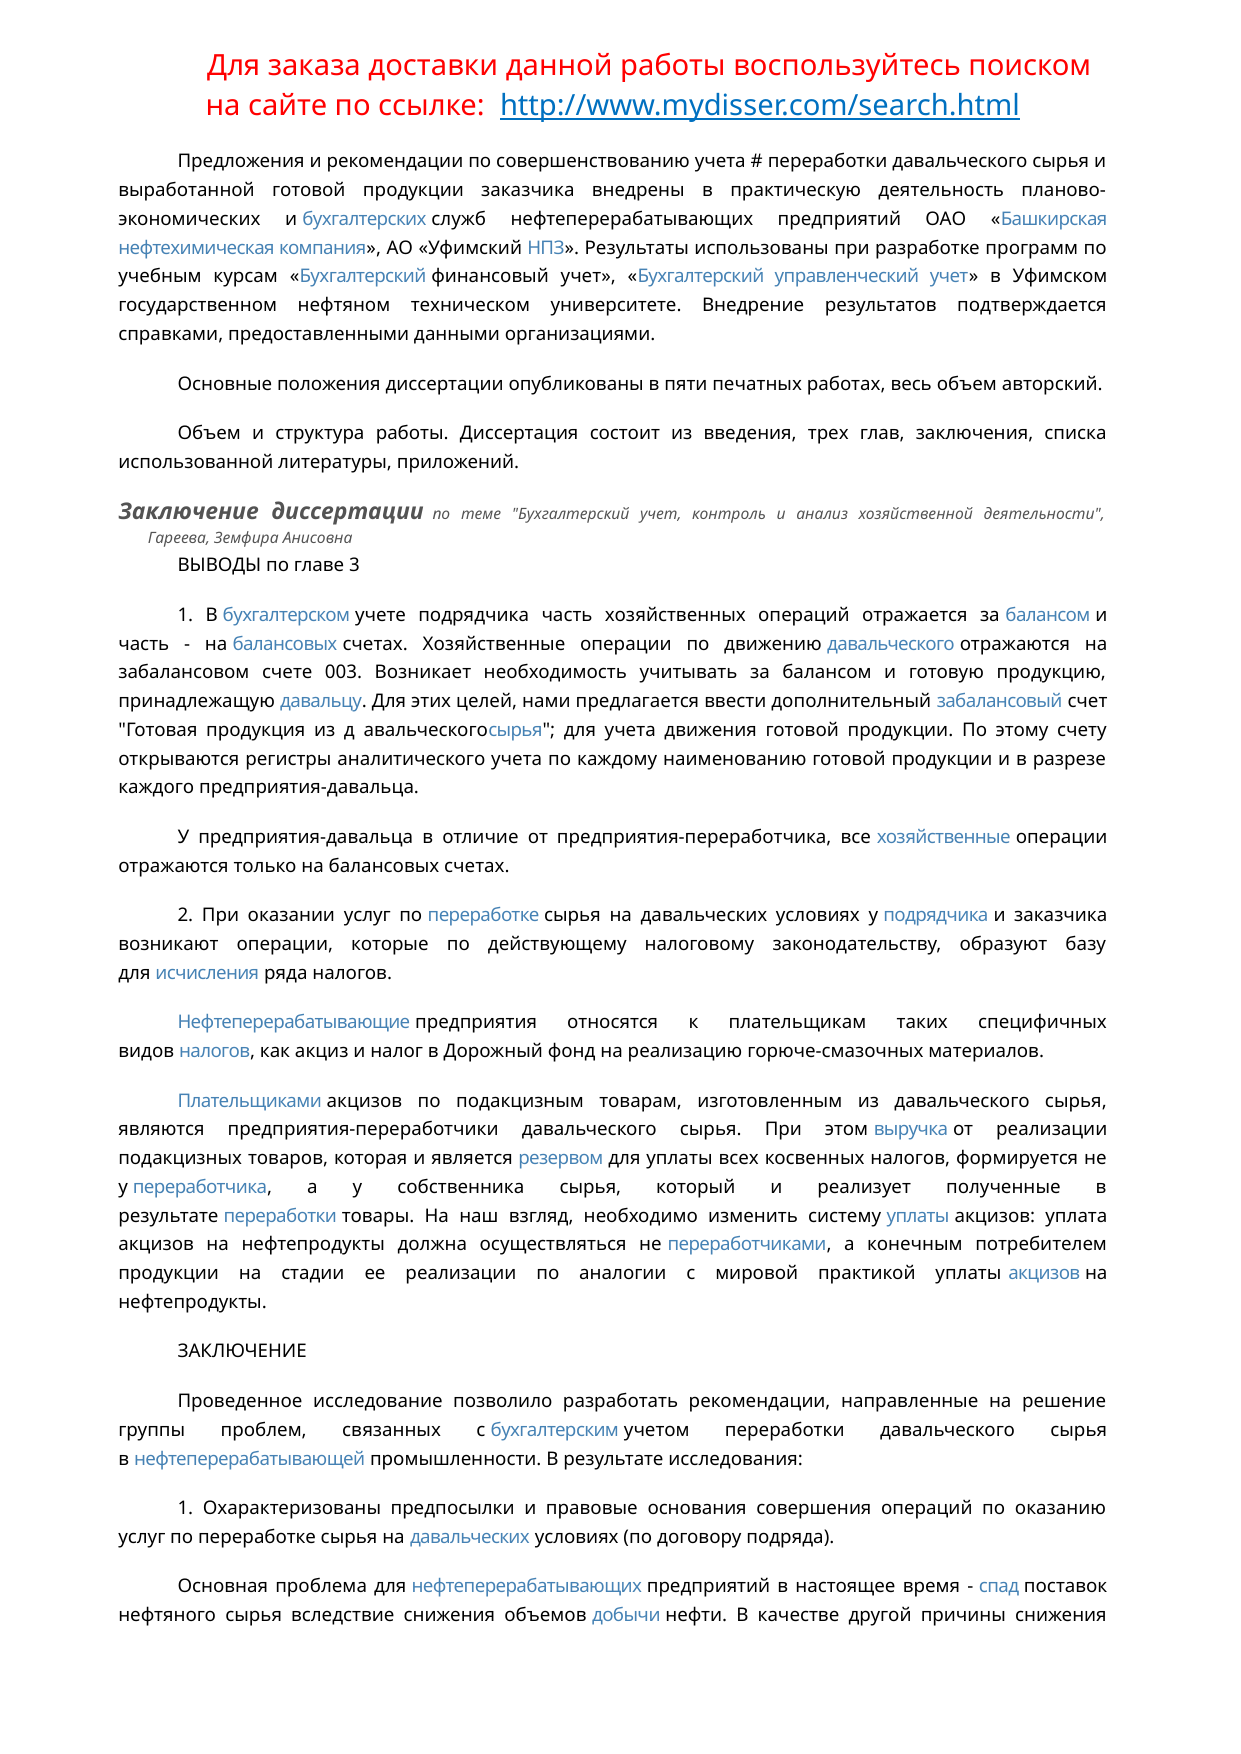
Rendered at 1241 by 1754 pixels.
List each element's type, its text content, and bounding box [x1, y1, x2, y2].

subtitle Заключение диссертации по теме "Бухгалтерский учет, контроль и анализ хозяйственной деятельности", Гареева, Земфира Анисовна [118, 494, 1107, 548]
